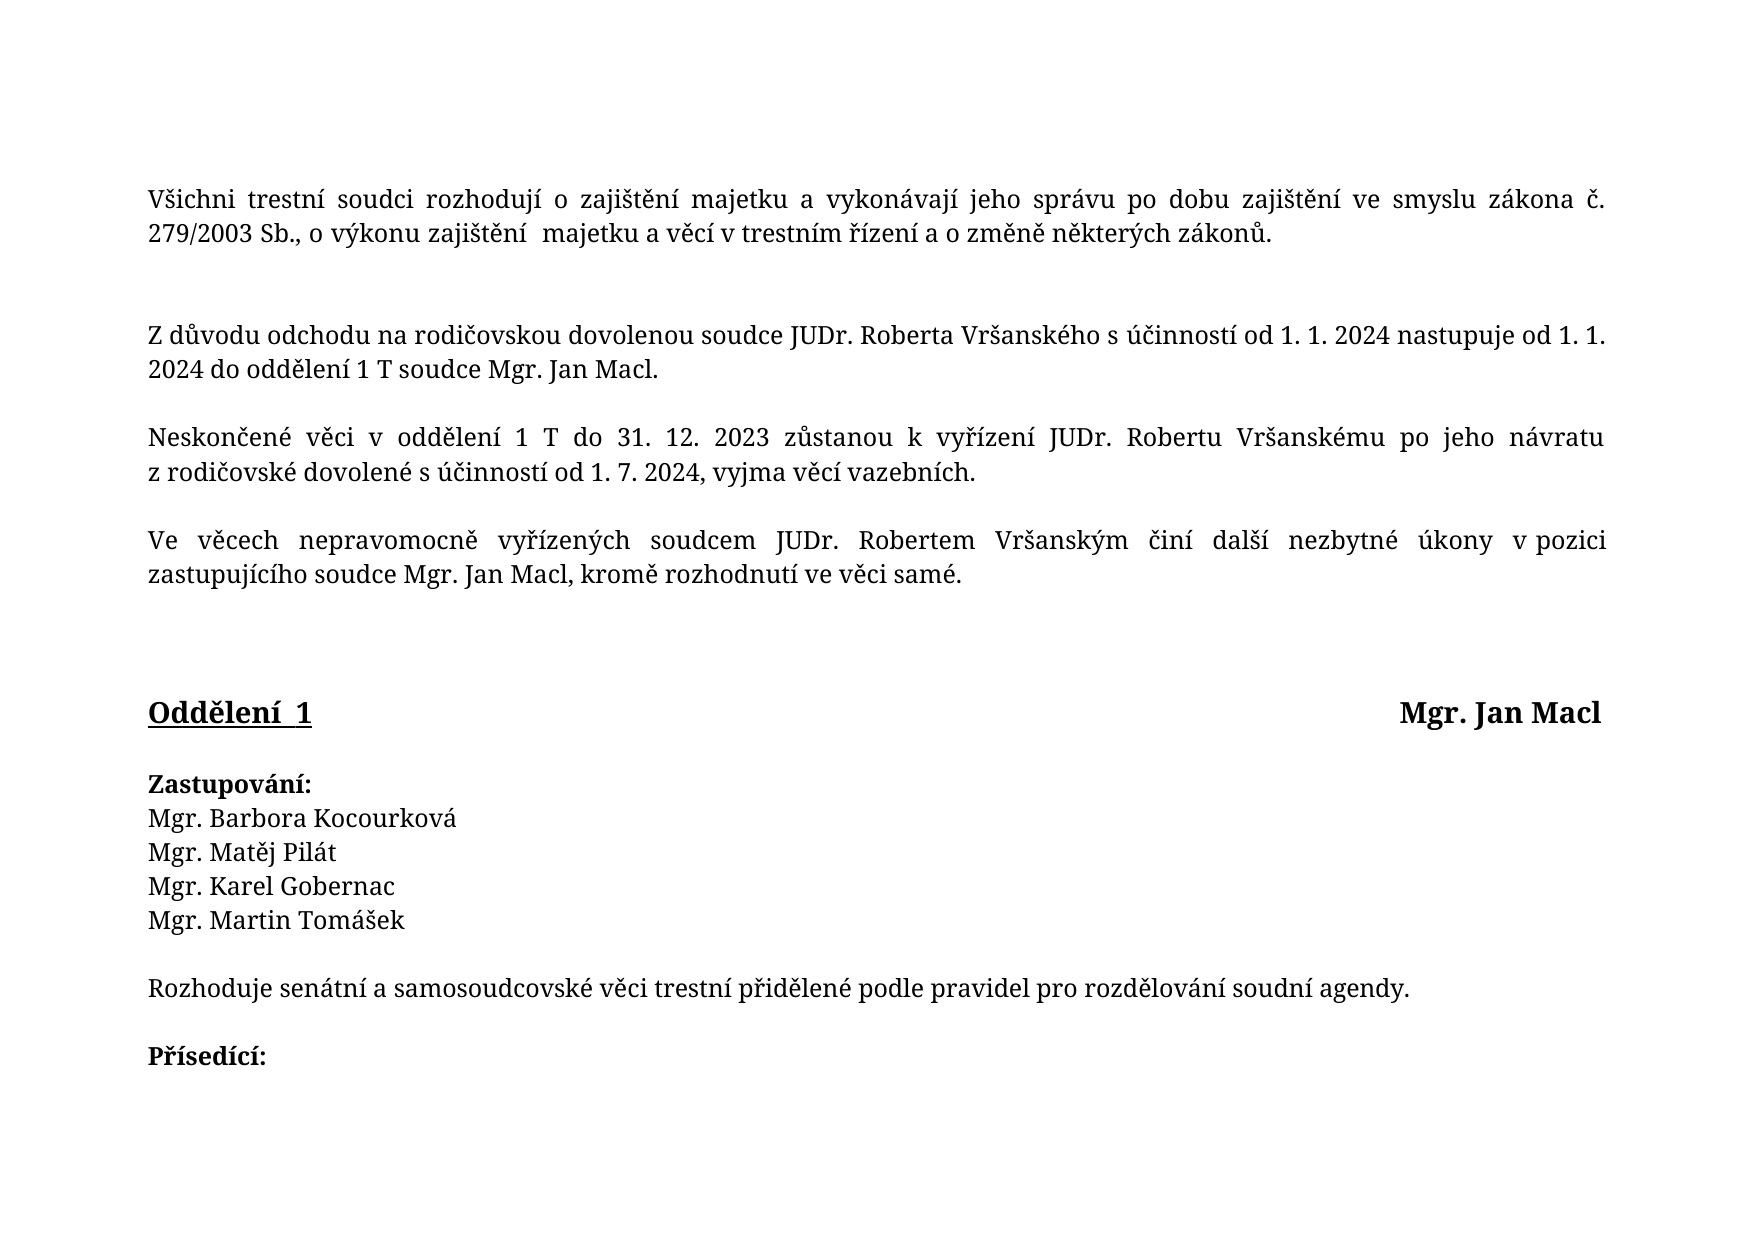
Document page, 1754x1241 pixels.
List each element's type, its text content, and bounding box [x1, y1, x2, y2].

text Zastupování: [148, 766, 1606, 800]
text Přísedící: [148, 1039, 1606, 1073]
subtitle Oddělení 1 Mgr. Jan Macl [148, 693, 1606, 732]
text Ve věcech nepravomocně vyřízených soudcem JUDr. Robertem Vršanským činí další nezbytné úkony v pozici zastupujícího soudce Mgr. Jan Macl, kromě rozhodnutí ve věci samé. [148, 522, 1606, 590]
text Z důvodu odchodu na rodičovskou dovolenou soudce JUDr. Roberta Vršanského s účinností od 1. 1. 2024 nastupuje od 1. 1. 2024 do oddělení 1 T soudce Mgr. Jan Macl. [148, 318, 1606, 386]
text Mgr. Matěj Pilát [148, 834, 1606, 868]
text Všichni trestní soudci rozhodují o zajištění majetku a vykonávají jeho správu po dobu zajištění ve smyslu zákona č. 279/2003 Sb., o výkonu zajištění majetku a věcí v trestním řízení a o změně některých zákonů. [148, 182, 1606, 250]
text Mgr. Martin Tomášek [148, 903, 1606, 937]
text Mgr. Karel Gobernac [148, 868, 1606, 903]
text Rozhoduje senátní a samosoudcovské věci trestní přidělené podle pravidel pro rozdělování soudní agendy. [148, 971, 1606, 1005]
text Neskončené věci v oddělení 1 T do 31. 12. 2023 zůstanou k vyřízení JUDr. Robertu Vršanskému po jeho návratu z rodičovské dovolené s účinností od 1. 7. 2024, vyjma věcí vazebních. [148, 420, 1606, 488]
text Mgr. Barbora Kocourková [148, 800, 1606, 834]
